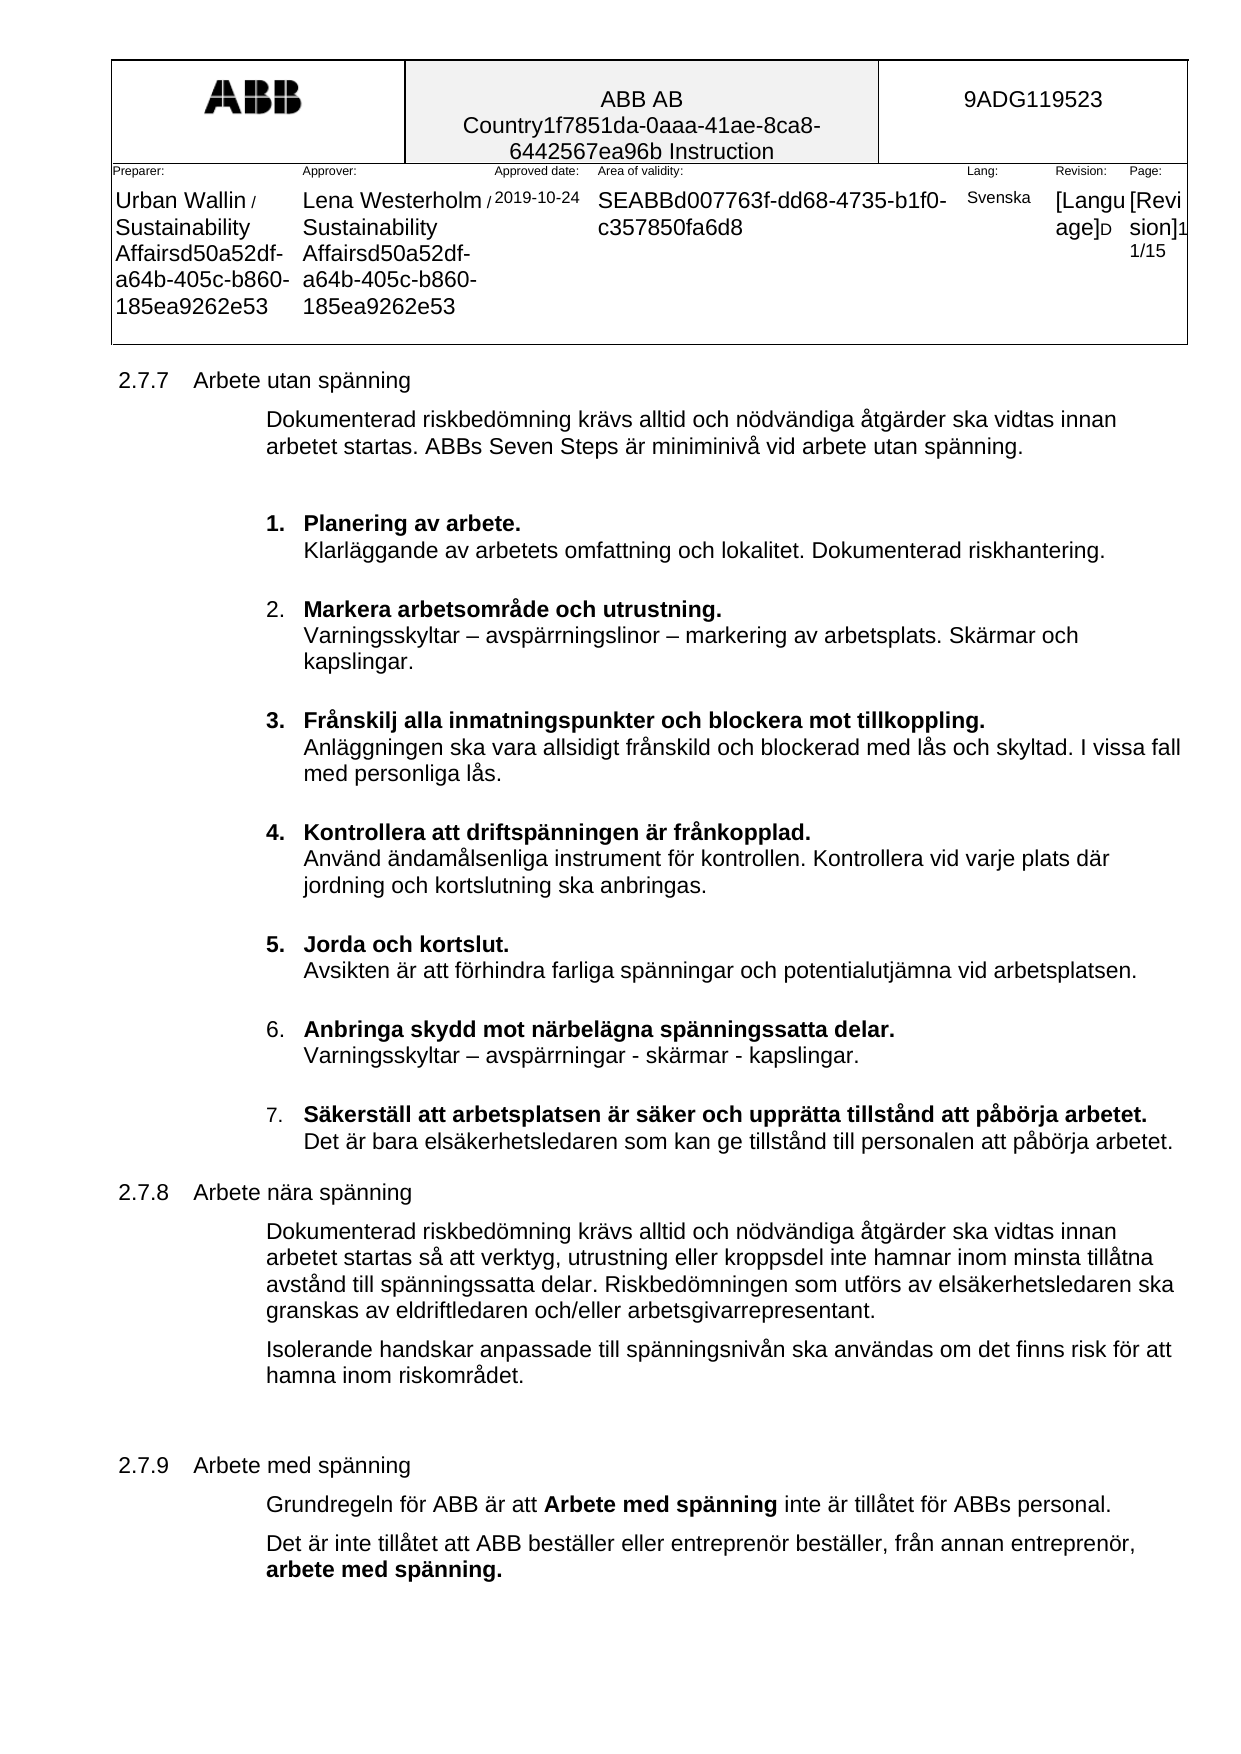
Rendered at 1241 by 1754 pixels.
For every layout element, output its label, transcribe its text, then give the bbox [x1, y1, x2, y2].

text Dokumenterad riskbedömning krävs alltid och nödvändiga åtgärder ska vidtas innan arbetet startas så att verktyg, utrustning eller kroppsdel inte hamnar inom minsta tillåtna avstånd till spänningssatta delar. Riskbedömningen som utförs av elsäkerhetsledaren ska granskas av eldriftledaren och/eller arbetsgivarrepresentant. [266, 1218, 1181, 1323]
list Kontrollera att driftspänningen är frånkopplad. Använd ändamålsenliga instrument för kontrollen. Kontrollera vid varje plats där jordning och kortslutning ska anbringas. [266, 819, 1181, 924]
subtitle Arbete nära spänning [118, 1179, 1181, 1205]
list Frånskilj alla inmatningspunkter och blockera mot tillkoppling. Anläggningen ska vara allsidigt frånskild och blockerad med lås och skyltad. I vissa fall med personliga lås. [266, 707, 1181, 813]
list Anbringa skydd mot närbelägna spänningssatta delar. Varningsskyltar – avspärrningar - skärmar - kapslingar. [266, 1016, 1181, 1095]
text Isolerande handskar anpassade till spänningsnivån ska användas om det finns risk för att hamna inom riskområdet. [266, 1336, 1181, 1388]
list Säkerställ att arbetsplatsen är säker och upprätta tillstånd att påbörja arbetet. Det är bara elsäkerhetsledaren som kan ge tillstånd till personalen att påbörja arbetet. [266, 1101, 1181, 1154]
list Jorda och kortslut. Avsikten är att förhindra farliga spänningar och potentialutjämna vid arbetsplatsen. [266, 931, 1181, 1010]
text Det är inte tillåtet att ABB beställer eller entreprenör beställer, från annan entreprenör, arbete med spänning. [266, 1530, 1181, 1583]
list Planering av arbete. Klarläggande av arbetets omfattning och lokalitet. Dokumenterad riskhantering. [266, 510, 1181, 589]
text Dokumenterad riskbedömning krävs alltid och nödvändiga åtgärder ska vidtas innan arbetet startas. ABBs Seven Steps är miniminivå vid arbete utan spänning. [266, 406, 1181, 459]
subtitle Arbete med spänning [118, 1452, 1181, 1479]
list Markera arbetsområde och utrustning. Varningsskyltar – avspärrningslinor – markering av arbetsplats. Skärmar och kapslingar. [266, 596, 1181, 701]
text Grundregeln för ABB är att Arbete med spänning inte är tillåtet för ABBs personal. [266, 1491, 1181, 1517]
subtitle Arbete utan spänning [118, 367, 1181, 394]
